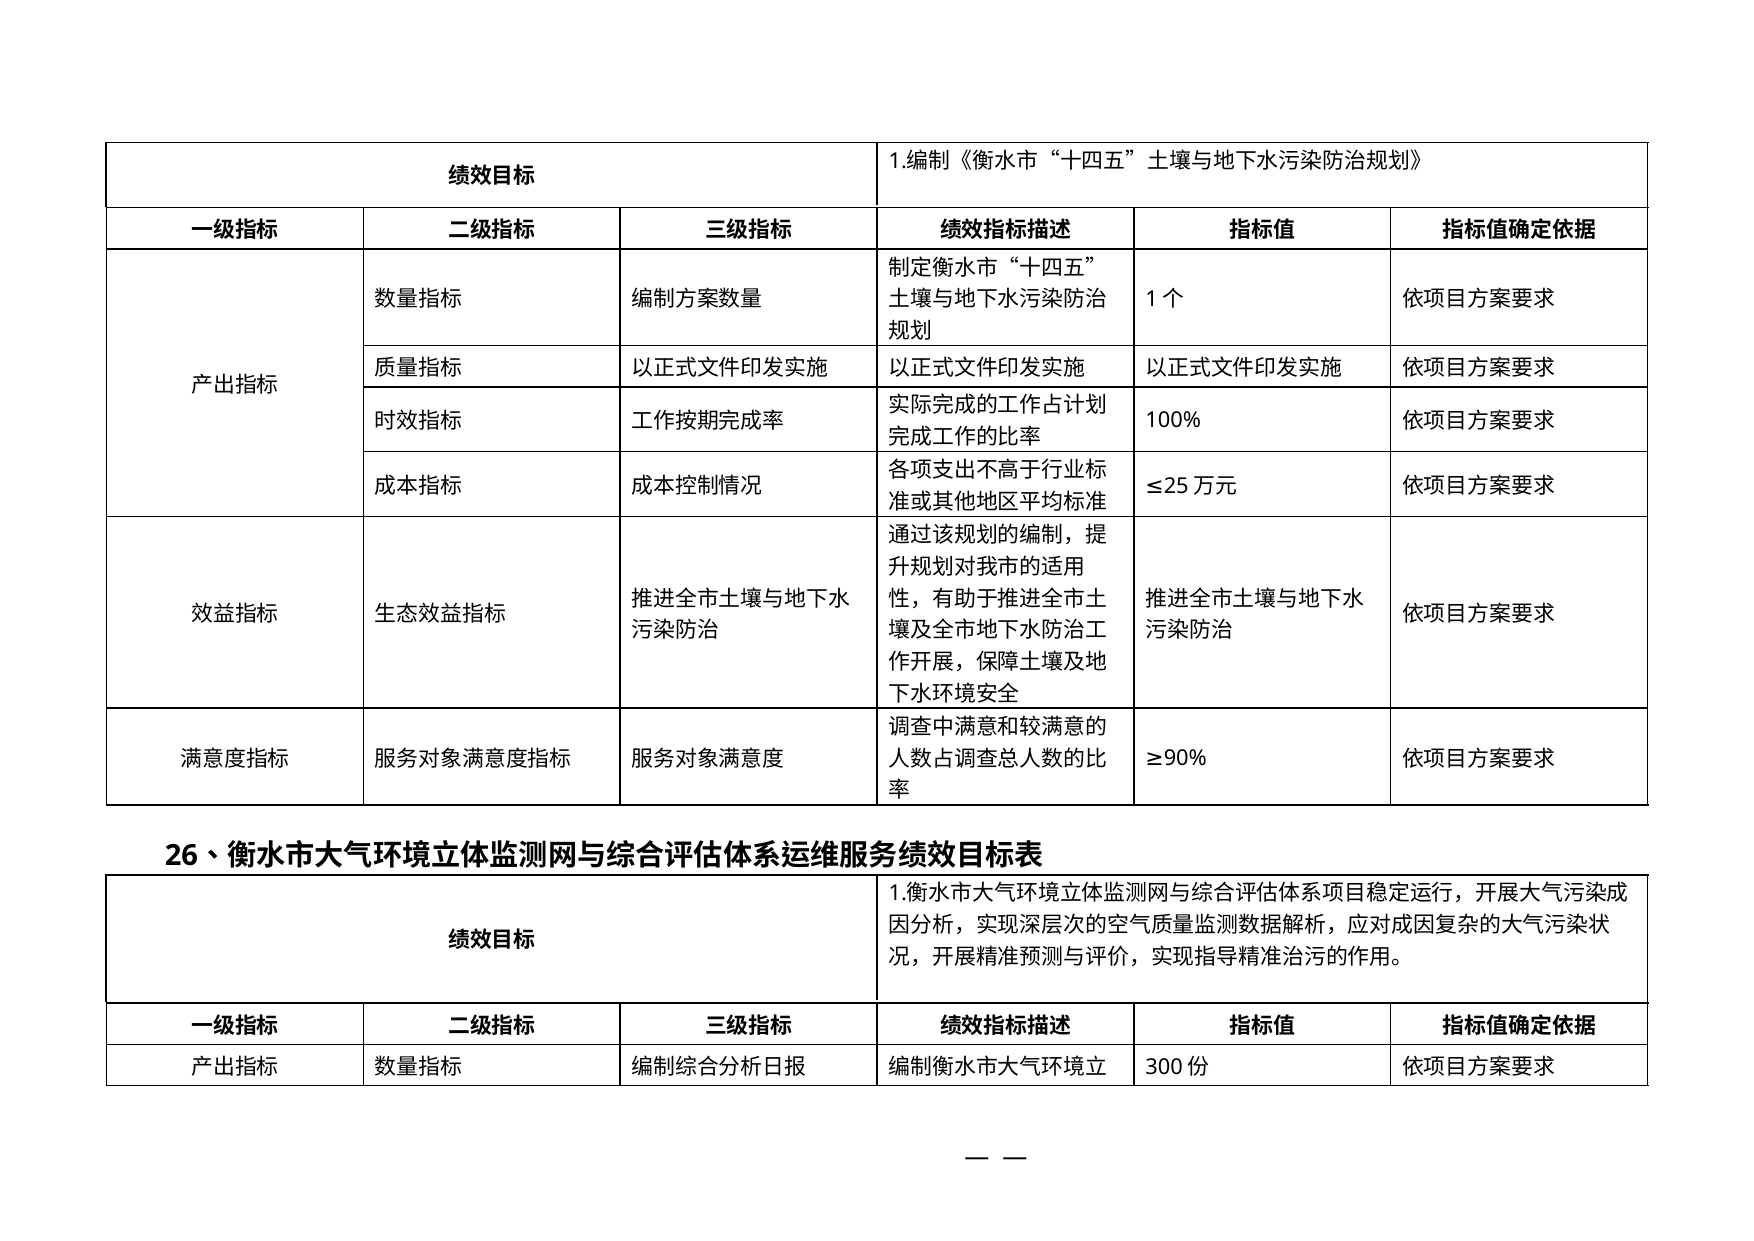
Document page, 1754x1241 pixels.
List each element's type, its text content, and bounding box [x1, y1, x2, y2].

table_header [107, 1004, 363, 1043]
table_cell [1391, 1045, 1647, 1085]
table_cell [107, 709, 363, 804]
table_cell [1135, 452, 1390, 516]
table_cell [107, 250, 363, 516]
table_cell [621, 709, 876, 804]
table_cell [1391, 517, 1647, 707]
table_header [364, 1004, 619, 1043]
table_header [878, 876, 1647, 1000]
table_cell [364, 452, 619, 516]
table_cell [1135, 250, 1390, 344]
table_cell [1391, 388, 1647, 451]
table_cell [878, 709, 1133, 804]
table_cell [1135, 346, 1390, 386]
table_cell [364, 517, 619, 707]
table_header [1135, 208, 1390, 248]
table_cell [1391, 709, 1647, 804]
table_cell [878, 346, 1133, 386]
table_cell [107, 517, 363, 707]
text 26、衡水市大气环境立体监测网与综合评估体系运维服务绩效目标表 [106, 834, 1648, 874]
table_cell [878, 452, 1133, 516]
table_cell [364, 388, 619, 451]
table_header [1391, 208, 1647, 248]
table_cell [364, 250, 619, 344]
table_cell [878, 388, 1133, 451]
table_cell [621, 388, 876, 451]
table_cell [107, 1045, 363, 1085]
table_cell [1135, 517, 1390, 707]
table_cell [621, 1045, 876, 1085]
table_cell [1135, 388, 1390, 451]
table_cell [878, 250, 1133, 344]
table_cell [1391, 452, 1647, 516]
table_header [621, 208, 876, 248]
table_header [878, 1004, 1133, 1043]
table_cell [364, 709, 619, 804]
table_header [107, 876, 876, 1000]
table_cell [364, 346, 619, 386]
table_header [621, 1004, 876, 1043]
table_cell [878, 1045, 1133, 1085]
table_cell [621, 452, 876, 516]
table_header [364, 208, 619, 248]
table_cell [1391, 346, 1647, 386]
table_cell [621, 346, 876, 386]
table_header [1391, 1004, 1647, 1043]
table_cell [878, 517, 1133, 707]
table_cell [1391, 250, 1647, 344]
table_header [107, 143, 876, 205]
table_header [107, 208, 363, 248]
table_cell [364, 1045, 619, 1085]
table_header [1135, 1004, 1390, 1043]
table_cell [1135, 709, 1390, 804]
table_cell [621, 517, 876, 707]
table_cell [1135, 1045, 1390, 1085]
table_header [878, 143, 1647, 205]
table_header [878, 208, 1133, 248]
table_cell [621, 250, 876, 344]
